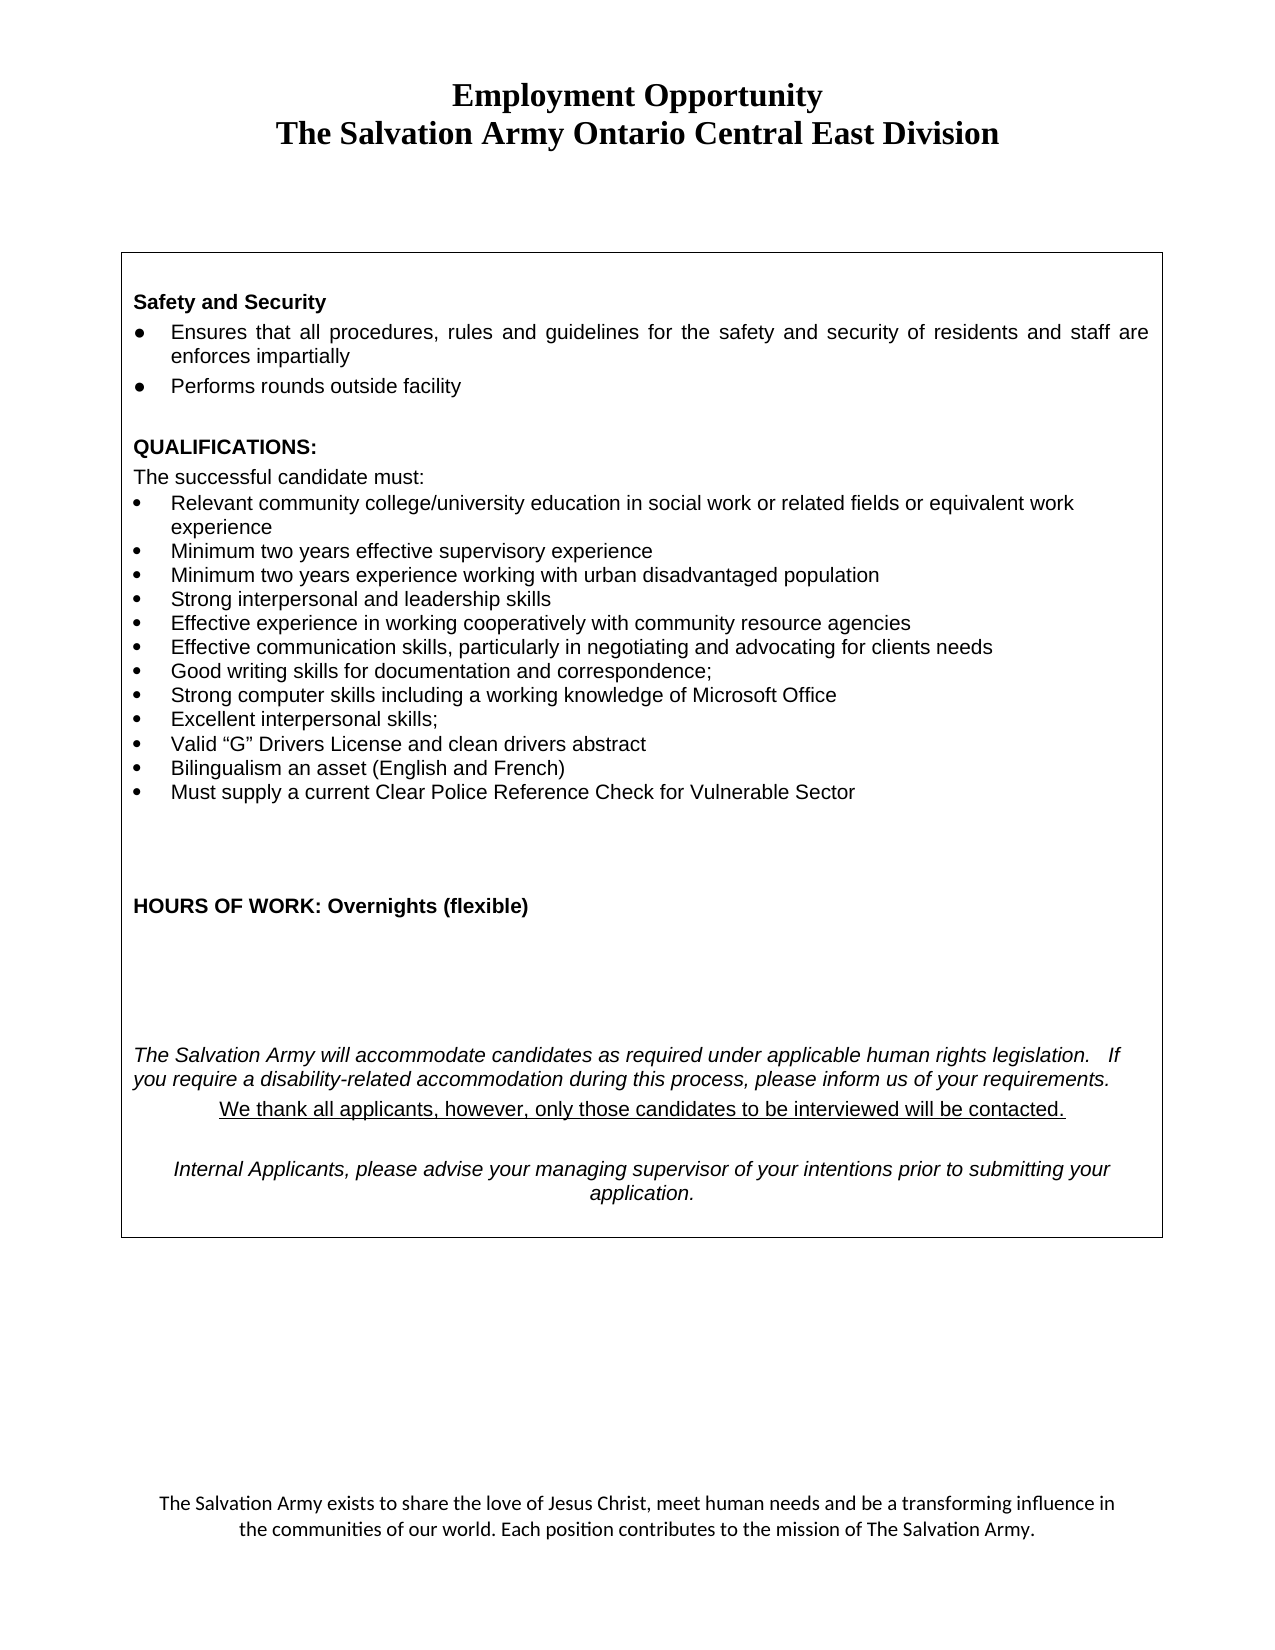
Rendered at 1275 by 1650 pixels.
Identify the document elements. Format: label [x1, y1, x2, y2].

table_cell [122, 253, 1162, 1237]
